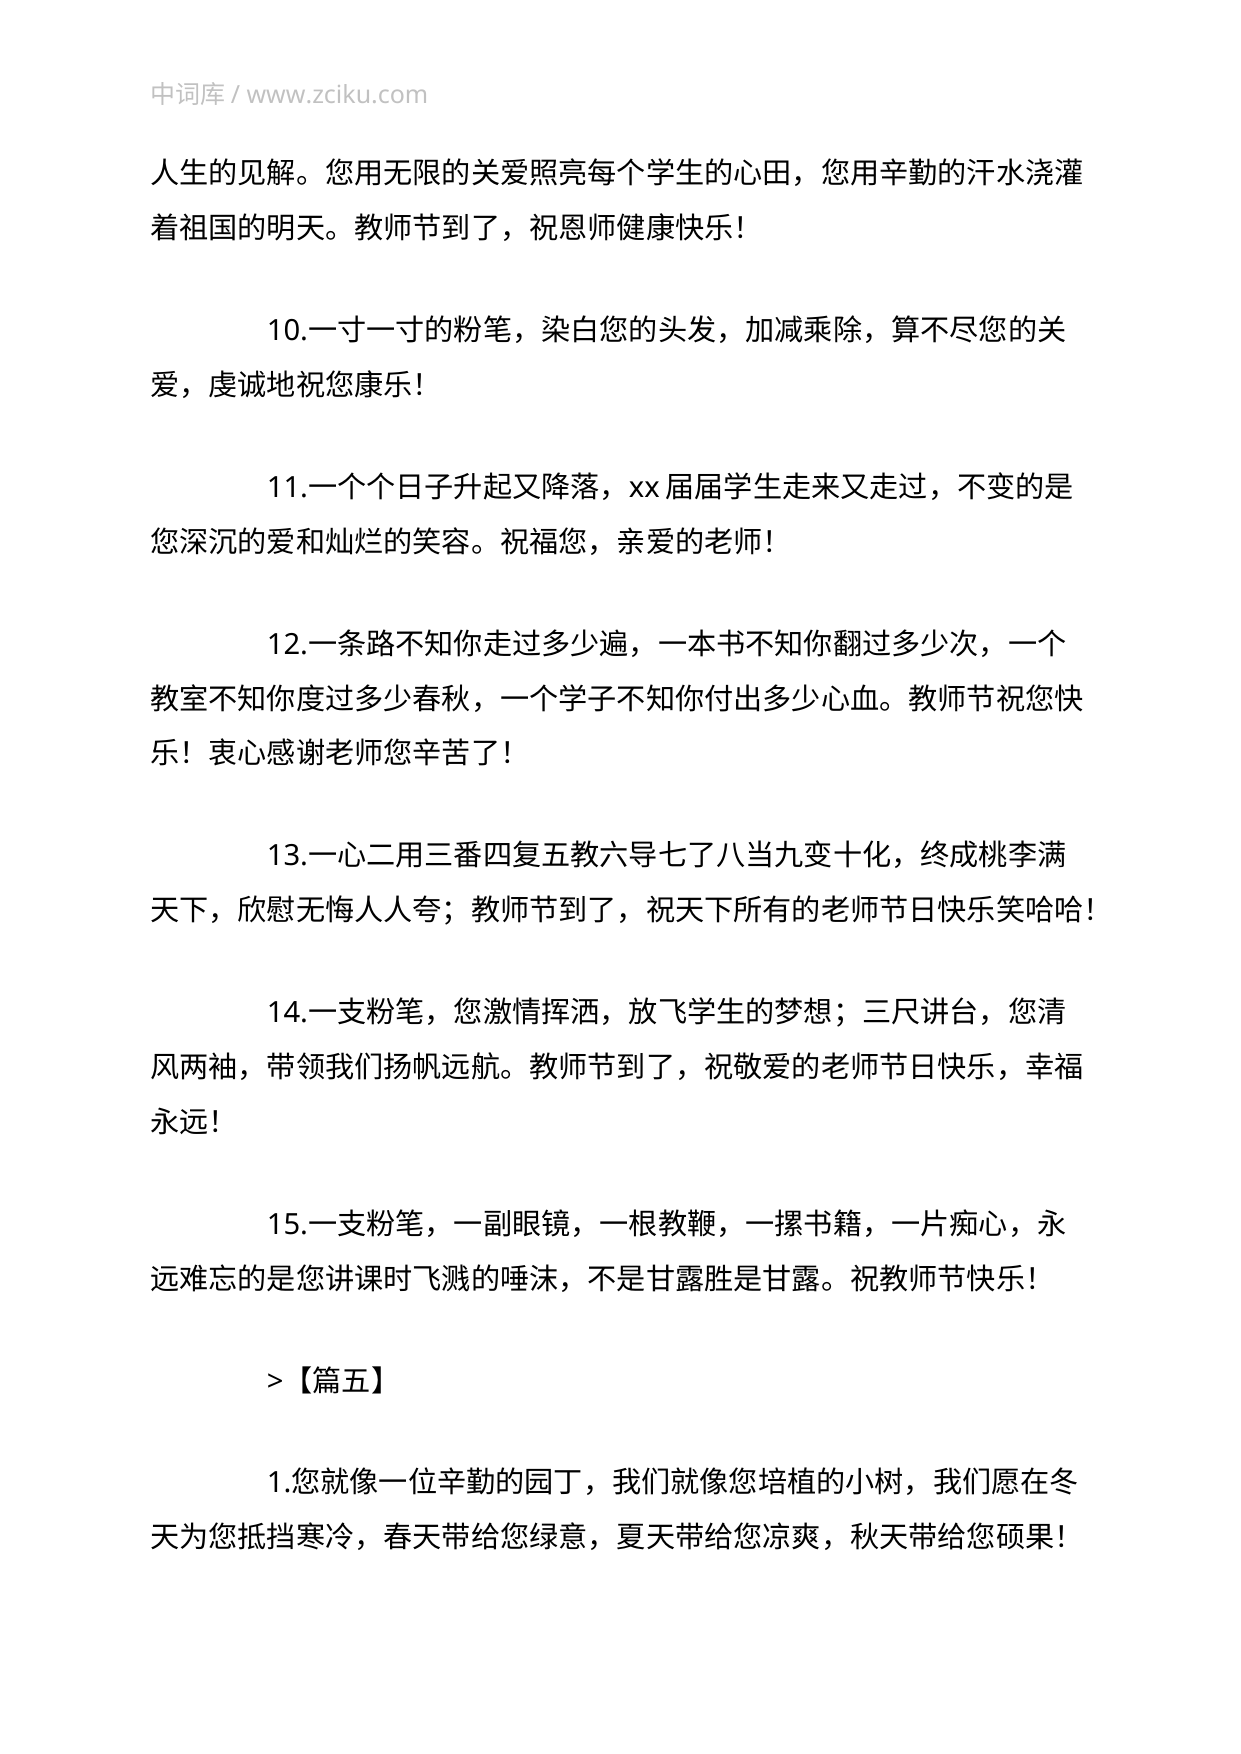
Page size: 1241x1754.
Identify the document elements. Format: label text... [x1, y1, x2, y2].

text 1.您就像一位辛勤的园丁，我们就像您培植的小树，我们愿在冬天为您抵挡寒冷，春天带给您绿意，夏天带给您凉爽，秋天带给您硕果！ [150, 1459, 1090, 1556]
text 14.一支粉笔，您激情挥洒，放飞学生的梦想；三尺讲台，您清风两袖，带领我们扬帆远航。教师节到了，祝敬爱的老师节日快乐，幸福永远！ [150, 989, 1090, 1141]
text >【篇五】 [150, 1357, 1090, 1399]
text 15.一支粉笔，一副眼镜，一根教鞭，一摞书籍，一片痴心，永远难忘的是您讲课时飞溅的唾沫，不是甘露胜是甘露。祝教师节快乐！ [150, 1200, 1090, 1298]
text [150, 150, 1090, 247]
text 11.一个个日子升起又降落，xx届届学生走来又走过，不变的是您深沉的爱和灿烂的笑容。祝福您，亲爱的老师！ [150, 463, 1090, 561]
text 12.一条路不知你走过多少遍，一本书不知你翻过多少次，一个教室不知你度过多少春秋，一个学子不知你付出多少心血。教师节祝您快乐！衷心感谢老师您辛苦了！ [150, 620, 1090, 772]
text 13.一心二用三番四复五教六导七了八当九变十化，终成桃李满天下，欣慰无悔人人夸；教师节到了，祝天下所有的老师节日快乐笑哈哈！ [150, 832, 1090, 929]
text 10.一寸一寸的粉笔，染白您的头发，加减乘除，算不尽您的关爱，虔诚地祝您康乐！ [150, 307, 1090, 404]
